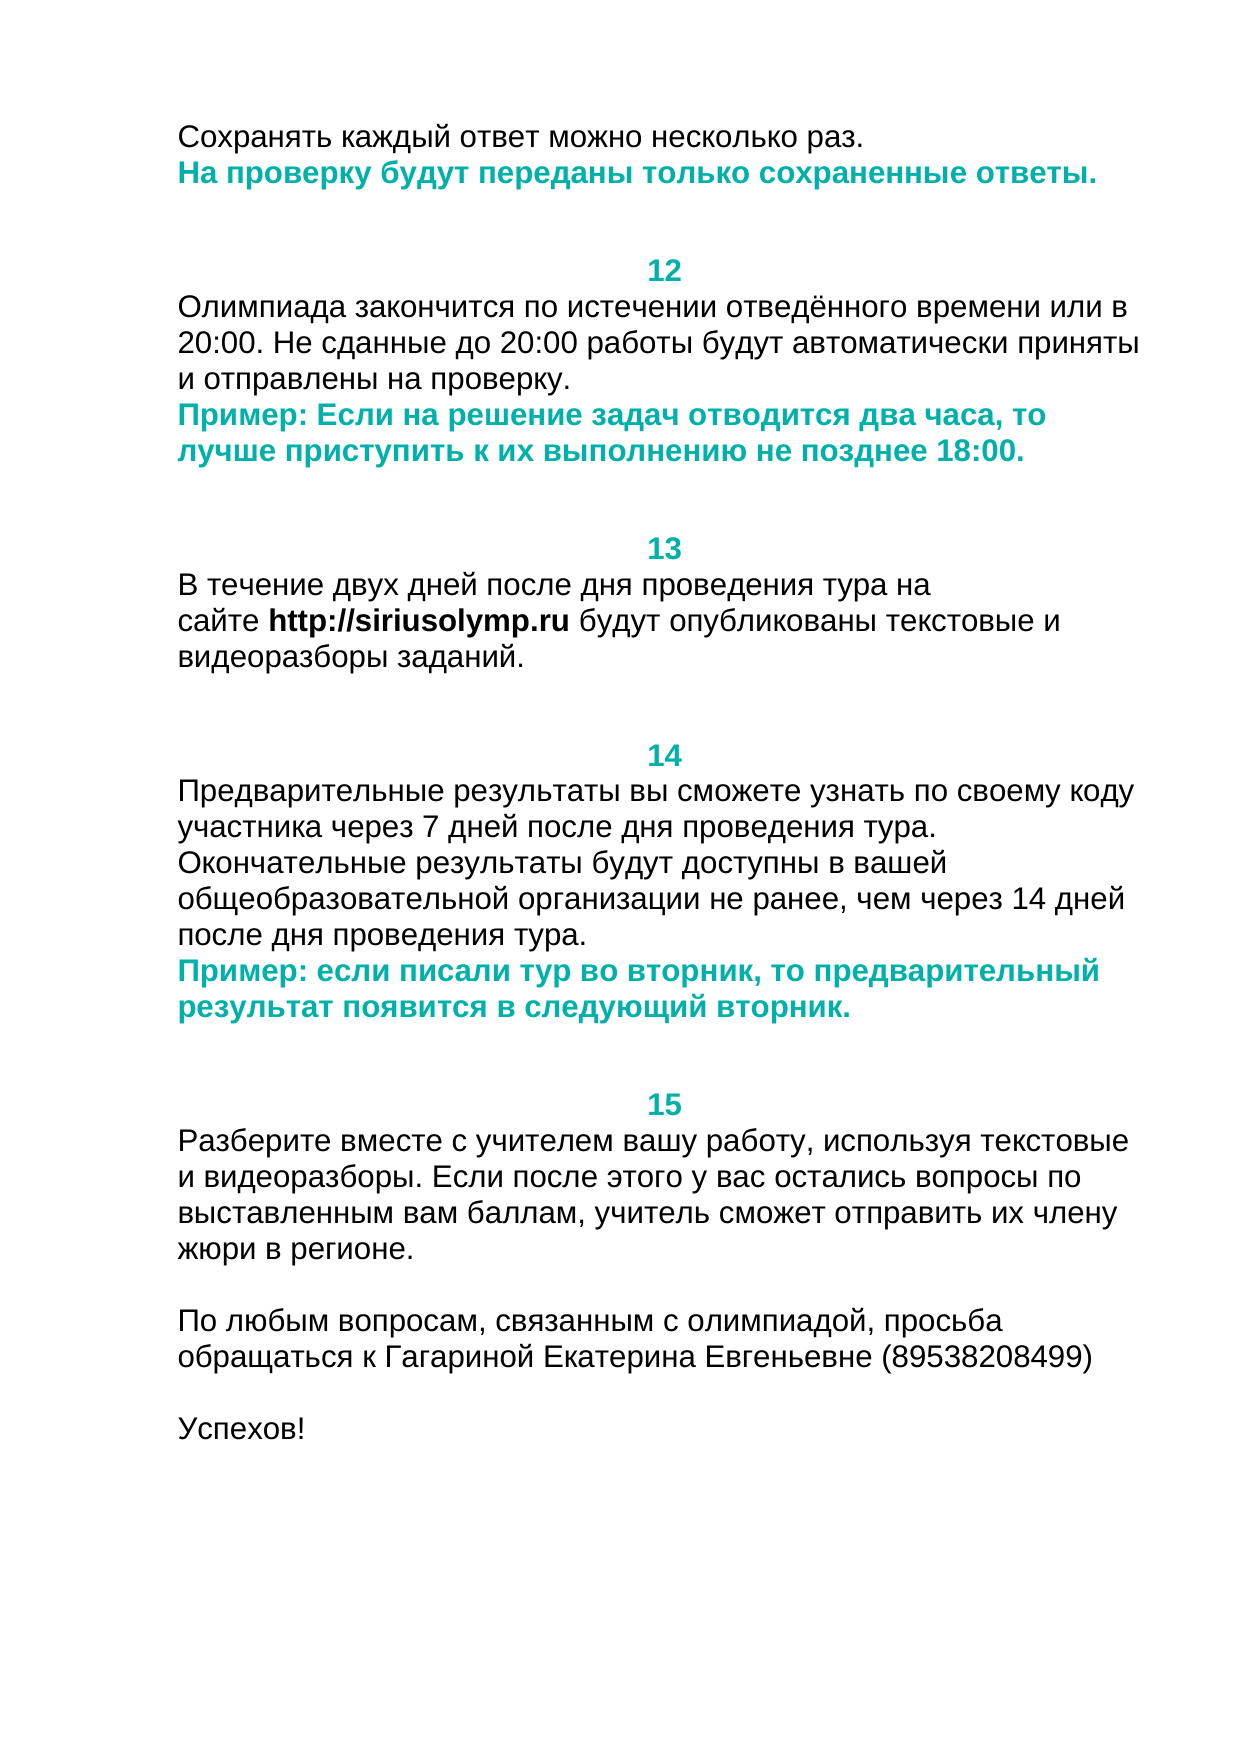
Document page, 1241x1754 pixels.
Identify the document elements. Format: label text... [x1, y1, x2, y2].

text В течение двух дней после дня проведения тура на сайте http://siriusolymp.ru будут опубликованы текстовые и видеоразборы заданий. [177, 566, 1152, 702]
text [177, 118, 1152, 218]
text 14 [177, 702, 1152, 772]
text 13 [177, 496, 1152, 566]
text Предварительные результаты вы сможете узнать по своему коду участника через 7 дней после дня проведения тура. Окончательные результаты будут доступны в вашей общеобразовательной организации не ранее, чем через 14 дней после дня проведения тура. Пример: если писали тур во вторник, то предварительный результат появится в следующий вторник. [177, 772, 1152, 1052]
text Разберите вместе с учителем вашу работу, используя текстовые и видеоразборы. Если после этого у вас остались вопросы по выставленным вам баллам, учитель сможет отправить их члену жюри в регионе. [177, 1122, 1152, 1266]
text Олимпиада закончится по истечении отведённого времени или в 20:00. Не сданные до 20:00 работы будут автоматически приняты и отправлены на проверку. Пример: Если на решение задач отводится два часа, то лучше приступить к их выполнению не позднее 18:00. [177, 288, 1152, 496]
text 12 [177, 218, 1152, 288]
text По любым вопросам, связанным с олимпиадой, просьба обращаться к Гагариной Екатерина Евгеньевне (89538208499) Успехов! [177, 1302, 1152, 1446]
text 15 [177, 1052, 1152, 1122]
